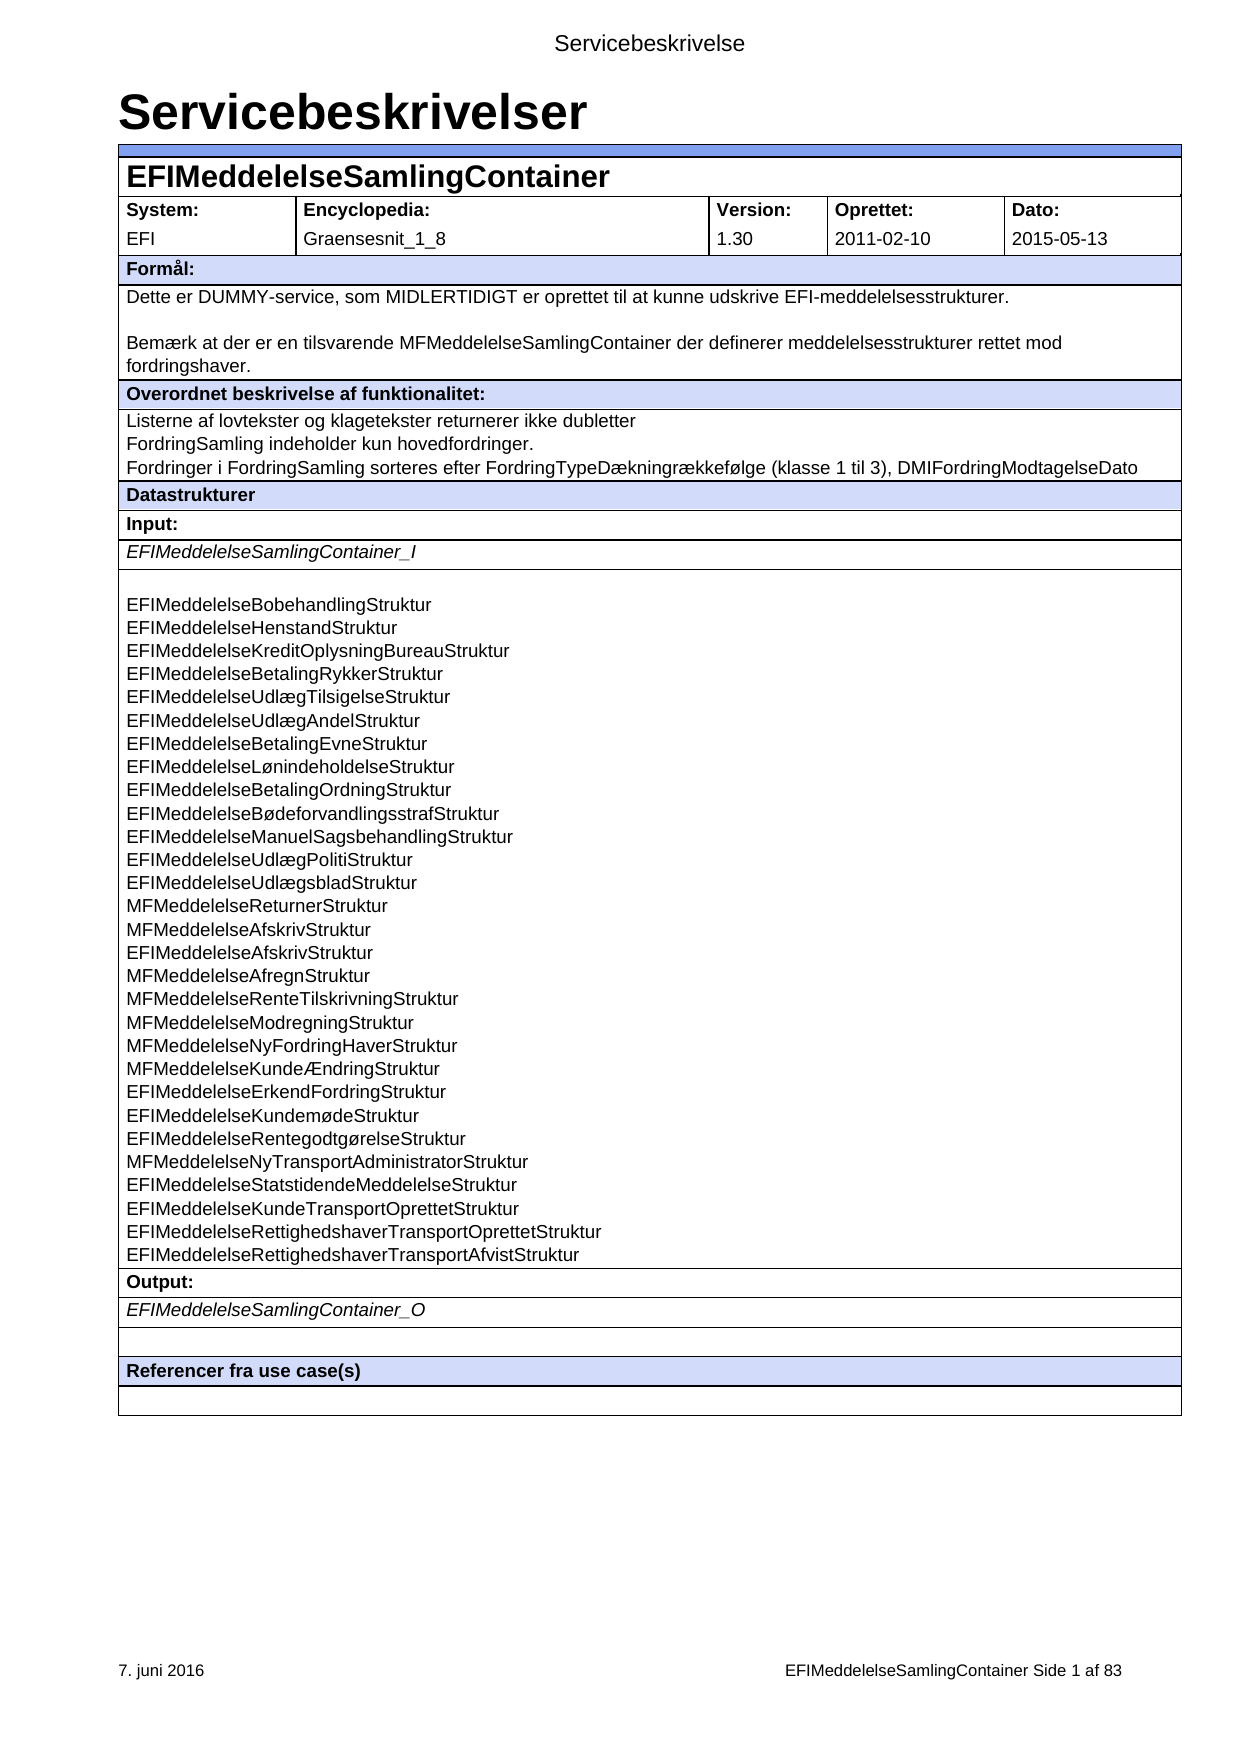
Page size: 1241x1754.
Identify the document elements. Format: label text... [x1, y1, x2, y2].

table_cell Graensesnit_1_8 [297, 225, 708, 254]
table_cell Dette er DUMMY-service, som MIDLERTIDIGT er oprettet til at kunne udskrive EFI-meddelelsesstrukturer. Bemærk at der er en tilsvarende MFMeddelelseSamlingContainer der definerer meddelelsesstrukturer rettet mod fordringshaver. [119, 286, 1181, 379]
text Servicebeskrivelser [118, 82, 1181, 140]
table_cell Datastrukturer [119, 482, 1181, 509]
table_cell 1.30 [710, 225, 827, 254]
table_cell 2011-02-10 [828, 225, 1004, 254]
table_cell Referencer fra use case(s) [119, 1357, 1181, 1385]
table_cell Listerne af lovtekster og klagetekster returnerer ikke dubletter FordringSamling indeholder kun hovedfordringer. Fordringer i FordringSamling sorteres efter FordringTypeDækningrækkefølge (klasse 1 til 3), DMIFordringModtagelseDato [119, 410, 1181, 480]
table_cell Formål: [119, 256, 1181, 284]
table_cell [119, 1387, 1181, 1415]
table_cell Dato: [1005, 197, 1181, 225]
table_cell 2015-05-13 [1005, 225, 1181, 254]
table_cell EFI [119, 225, 295, 254]
table_cell Oprettet: [828, 197, 1004, 225]
table_cell Overordnet beskrivelse af funktionalitet: [119, 381, 1181, 408]
table_cell EFIMeddelelseBobehandlingStruktur EFIMeddelelseHenstandStruktur EFIMeddelelseKreditOplysningBureauStruktur EFIMeddelelseBetalingRykkerStruktur EFIMeddelelseUdlægTilsigelseStruktur EFIMeddelelseUdlægAndelStruktur EFIMeddelelseBetalingEvneStruktur EFIMeddelelseLønindeholdelseStruktur EFIMeddelelseBetalingOrdningStruktur EFIMeddelelseBødeforvandlingsstrafStruktur EFIMeddelelseManuelSagsbehandlingStruktur EFIMeddelelseUdlægPolitiStruktur EFIMeddelelseUdlægsbladStruktur MFMeddelelseReturnerStruktur MFMeddelelseAfskrivStruktur EFIMeddelelseAfskrivStruktur MFMeddelelseAfregnStruktur MFMeddelelseRenteTilskrivningStruktur MFMeddelelseModregningStruktur MFMeddelelseNyFordringHaverStruktur MFMeddelelseKundeÆndringStruktur EFIMeddelelseErkendFordringStruktur EFIMeddelelseKundemødeStruktur EFIMeddelelseRentegodtgørelseStruktur MFMeddelelseNyTransportAdministratorStruktur EFIMeddelelseStatstidendeMeddelelseStruktur EFIMeddelelseKundeTransportOprettetStruktur EFIMeddelelseRettighedshaverTransportOprettetStruktur EFIMeddelelseRettighedshaverTransportAfvistStruktur [119, 570, 1181, 1267]
table_cell Input: [119, 511, 1181, 539]
table_cell Output: [119, 1269, 1181, 1297]
table_cell Version: [710, 197, 827, 225]
table_cell EFIMeddelelseSamlingContainer_O [119, 1298, 1181, 1326]
table_cell EFIMeddelelseSamlingContainer_I [119, 541, 1181, 568]
table_cell Encyclopedia: [297, 197, 708, 225]
table_header [119, 145, 1181, 156]
table_cell [119, 1328, 1181, 1356]
table_cell EFIMeddelelseSamlingContainer [119, 158, 1181, 196]
table_cell System: [119, 197, 295, 225]
